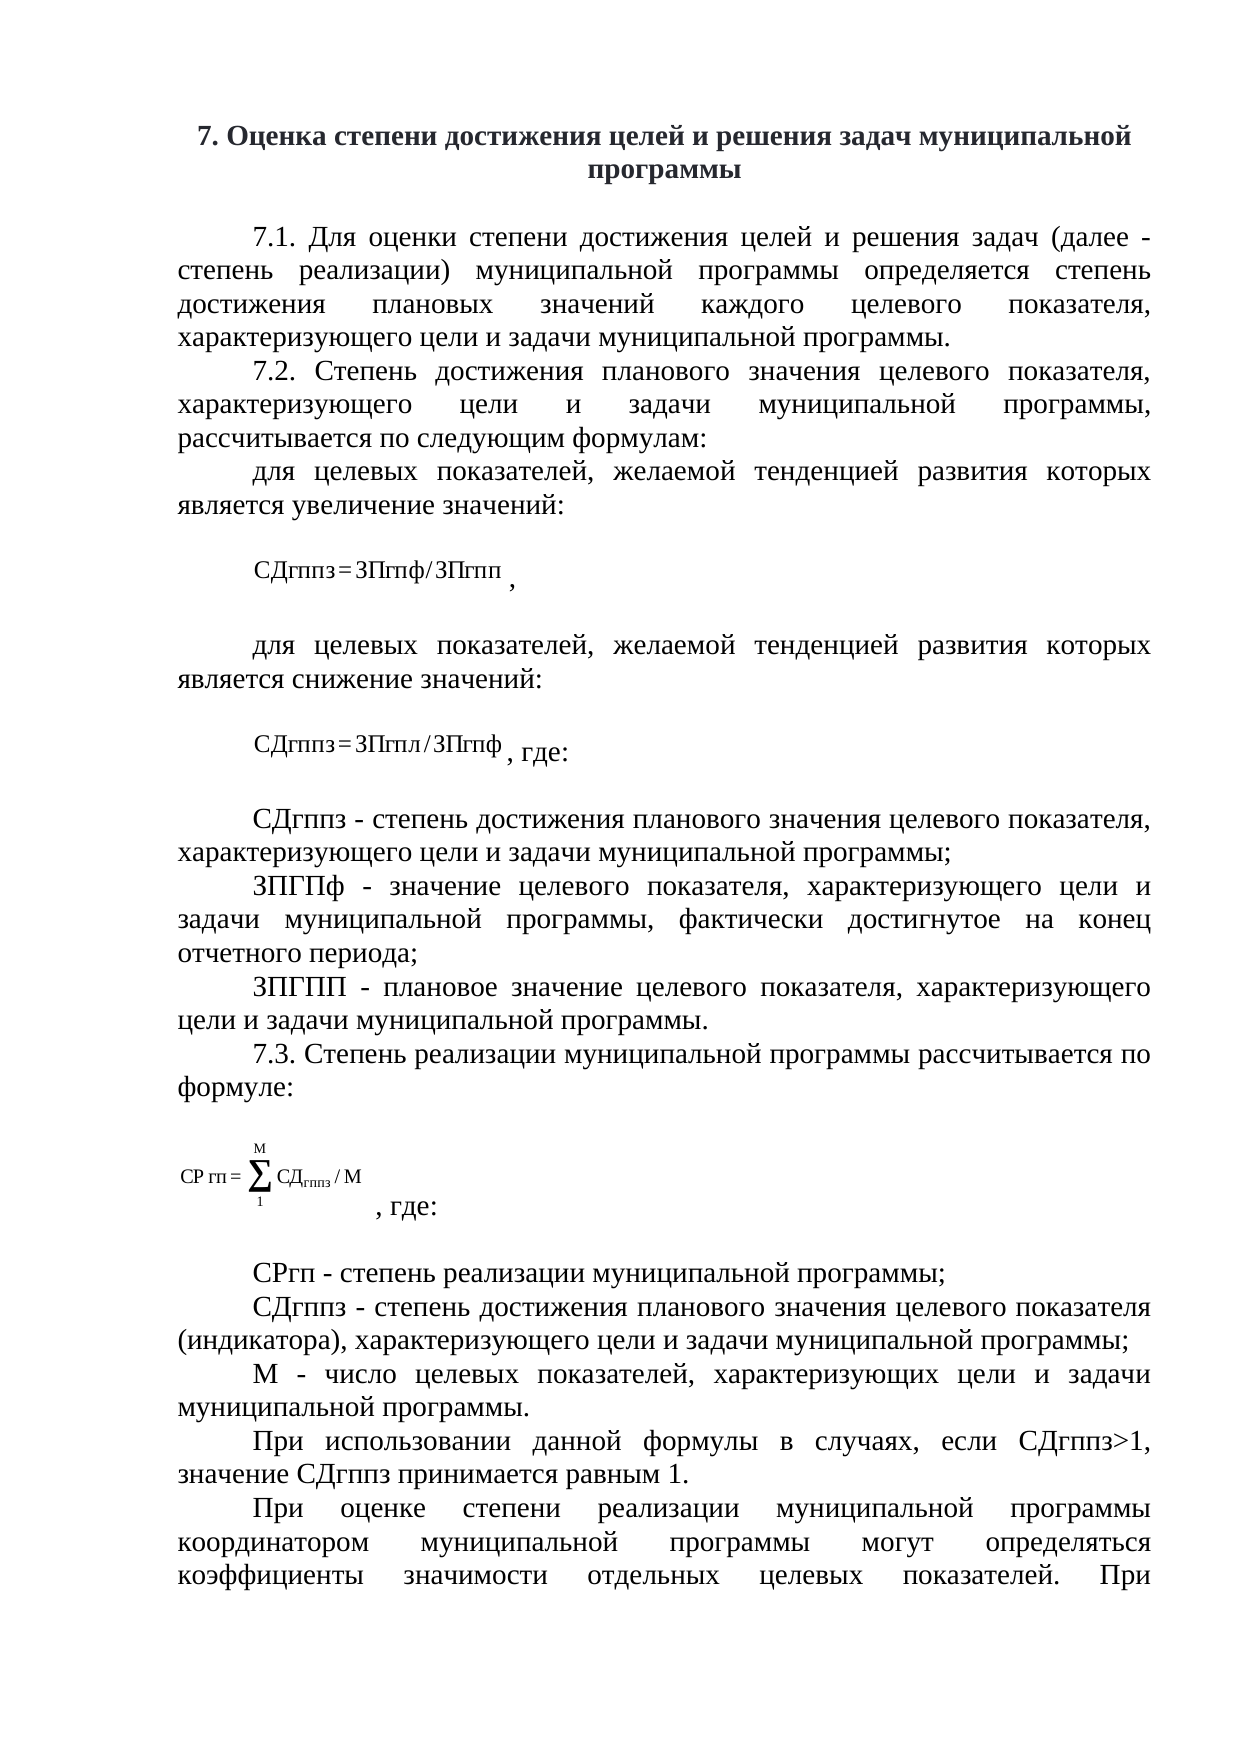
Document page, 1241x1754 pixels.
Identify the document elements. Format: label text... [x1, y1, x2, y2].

text , где: [177, 728, 1152, 767]
text 7.2. Степень достижения планового значения целевого показателя, характеризующего цели и задачи муниципальной программы, рассчитывается по следующим формулам: [177, 353, 1152, 453]
text для целевых показателей, желаемой тенденцией развития которых является снижение значений: [177, 627, 1152, 694]
text При использовании данной формулы в случаях, если СДгппз>1, значение СДгппз принимается равным 1. [177, 1423, 1152, 1490]
text 7.1. Для оценки степени достижения целей и решения задач (далее - степень реализации) муниципальной программы определяется степень достижения плановых значений каждого целевого показателя, характеризующего цели и задачи муниципальной программы. [177, 219, 1152, 353]
text СРгп - степень реализации муниципальной программы; [177, 1255, 1152, 1289]
text 7.3. Степень реализации муниципальной программы рассчитывается по формуле: [177, 1036, 1152, 1103]
text , где: [177, 1136, 1152, 1222]
text , [177, 554, 1152, 594]
text СДгппз - степень достижения планового значения целевого показателя, характеризующего цели и задачи муниципальной программы; [177, 801, 1152, 868]
text 7. Оценка степени достижения целей и решения задач муниципальной программы [177, 118, 1152, 185]
text М - число целевых показателей, характеризующих цели и задачи муниципальной программы. [177, 1356, 1152, 1423]
text ЗПГПф - значение целевого показателя, характеризующего цели и задачи муниципальной программы, фактически достигнутое на конец отчетного периода; [177, 868, 1152, 969]
text ЗПГПП - плановое значение целевого показателя, характеризующего цели и задачи муниципальной программы. [177, 969, 1152, 1036]
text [177, 1490, 1152, 1591]
text для целевых показателей, желаемой тенденцией развития которых является увеличение значений: [177, 453, 1152, 521]
text СДгппз - степень достижения планового значения целевого показателя (индикатора), характеризующего цели и задачи муниципальной программы; [177, 1289, 1152, 1356]
